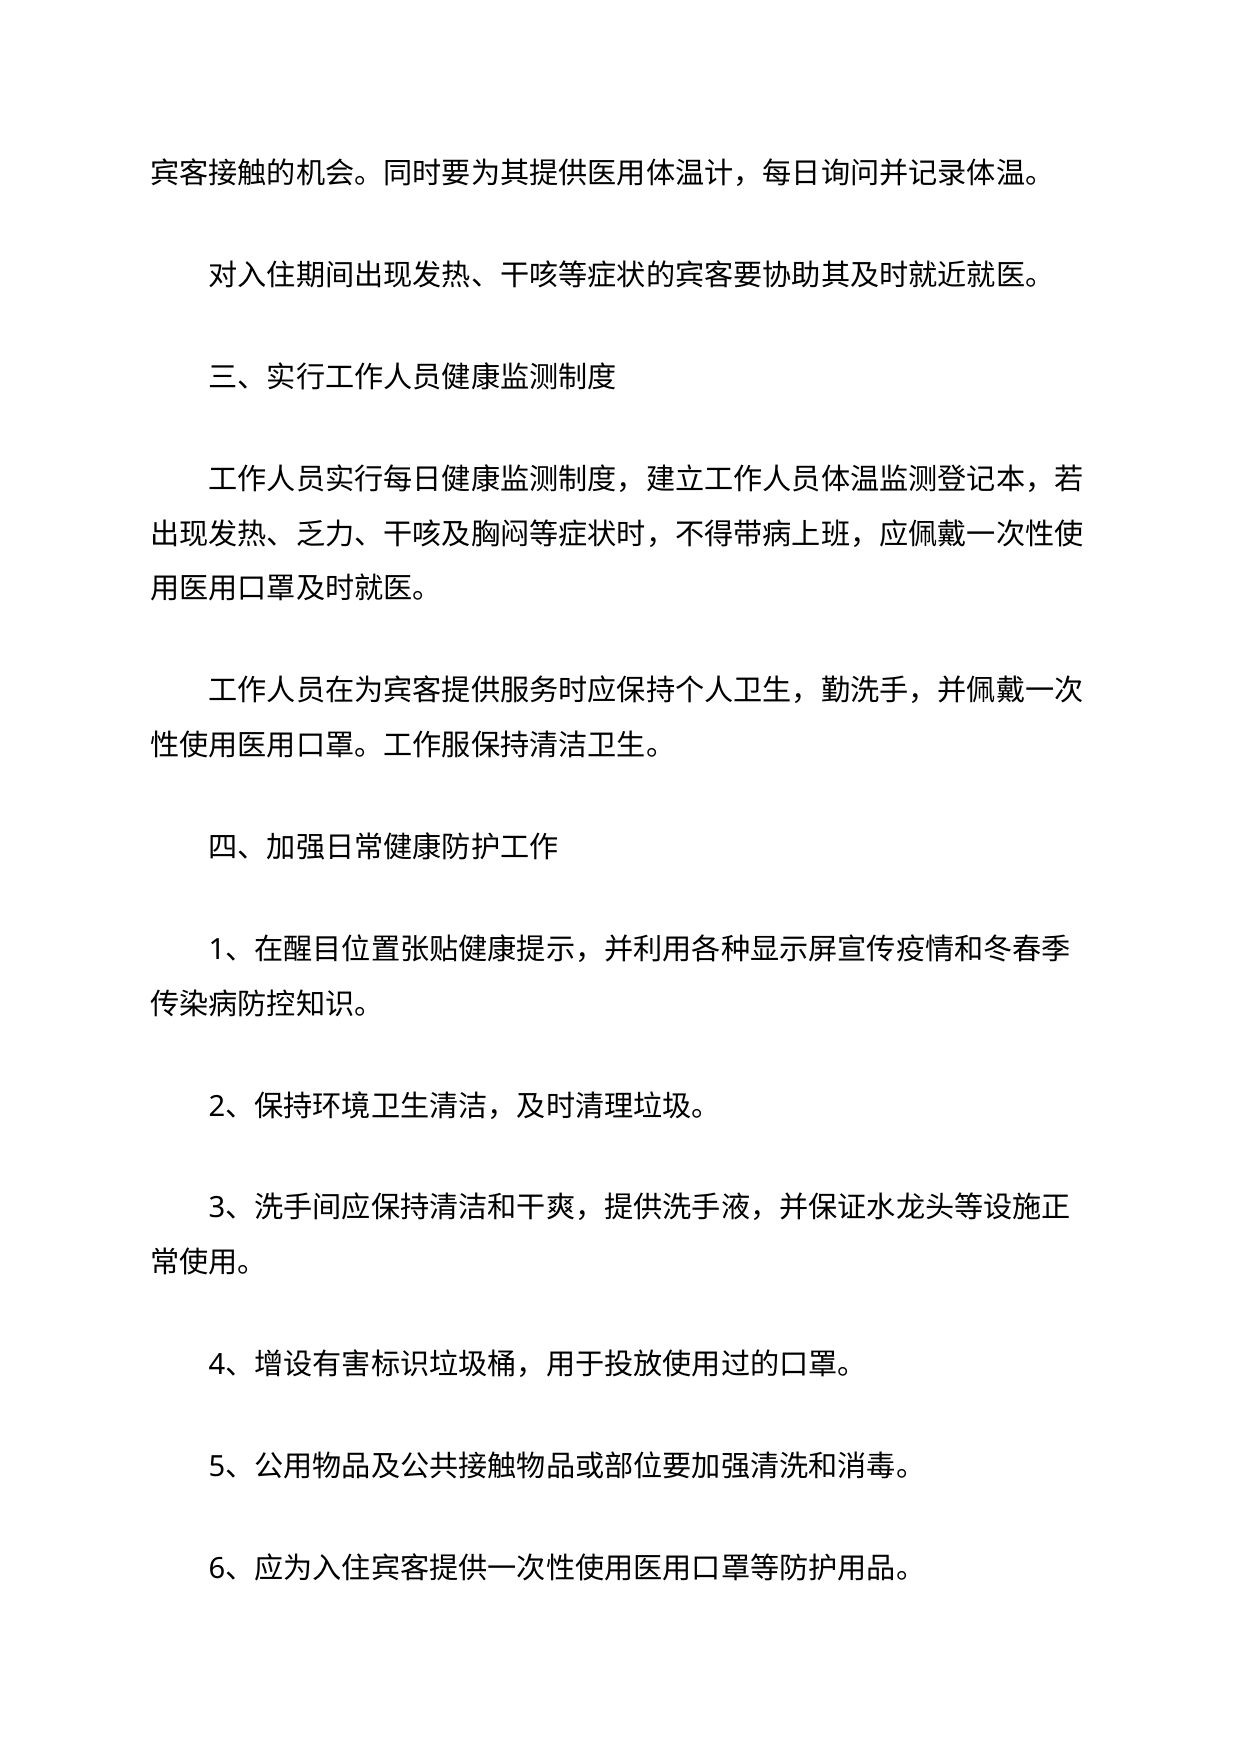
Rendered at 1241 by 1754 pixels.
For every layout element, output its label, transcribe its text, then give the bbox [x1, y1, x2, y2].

text 三、实行工作人员健康监测制度 [150, 353, 1090, 396]
text 3、洗手间应保持清洁和干爽，提供洗手液，并保证水龙头等设施正常使用。 [150, 1184, 1090, 1281]
text 四、加强日常健康防护工作 [150, 823, 1090, 866]
text 5、公用物品及公共接触物品或部位要加强清洗和消毒。 [150, 1443, 1090, 1485]
text 工作人员在为宾客提供服务时应保持个人卫生，勤洗手，并佩戴一次性使用医用口罩。工作服保持清洁卫生。 [150, 667, 1090, 764]
text 工作人员实行每日健康监测制度，建立工作人员体温监测登记本，若出现发热、乏力、干咳及胸闷等症状时，不得带病上班，应佩戴一次性使用医用口罩及时就医。 [150, 455, 1090, 607]
text 4、增设有害标识垃圾桶，用于投放使用过的口罩。 [150, 1341, 1090, 1383]
text 6、应为入住宾客提供一次性使用医用口罩等防护用品。 [150, 1545, 1090, 1587]
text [150, 150, 1090, 192]
text 2、保持环境卫生清洁，及时清理垃圾。 [150, 1082, 1090, 1124]
text 1、在醒目位置张贴健康提示，并利用各种显示屏宣传疫情和冬春季传染病防控知识。 [150, 925, 1090, 1023]
text 对入住期间出现发热、干咳等症状的宾客要协助其及时就近就医。 [150, 252, 1090, 294]
